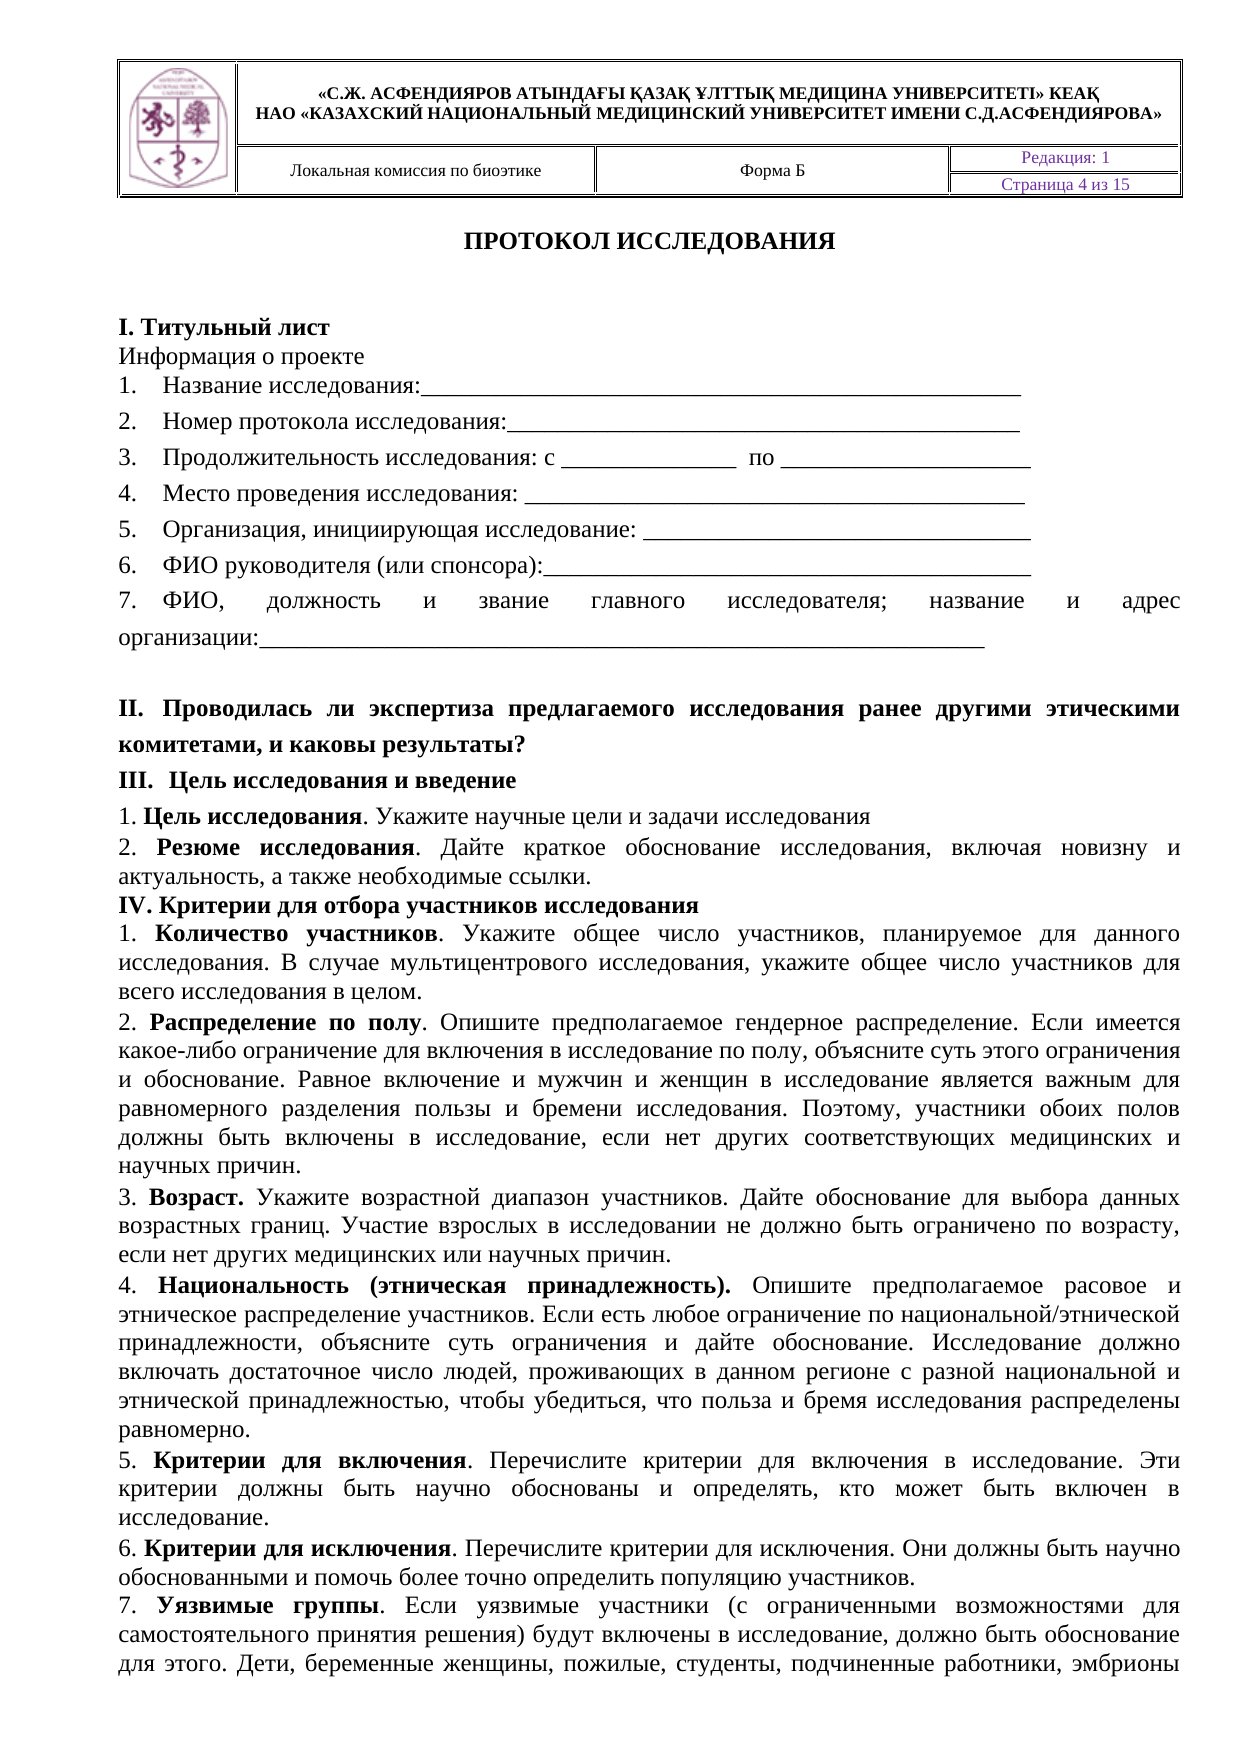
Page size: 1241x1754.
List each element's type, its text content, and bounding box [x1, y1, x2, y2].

text 3. Возраст. Укажите возрастной диапазон участников. Дайте обоснование для выбора данных возрастных границ. Участие взрослых в исследовании не должно быть ограничено по возрасту, если нет других медицинских или научных причин. [118, 1182, 1181, 1268]
list ФИО, должность и звание главного исследователя; название и адрес организации:__________________________________________________________ [118, 586, 1181, 650]
text 6. Критерии для исключения. Перечислите критерии для исключения. Они должны быть научно обоснованными и помочь более точно определить популяцию участников. [118, 1533, 1181, 1591]
list Цель исследования и введение [118, 765, 1181, 794]
list Организация, инициирующая исследование: _______________________________ [118, 514, 1181, 542]
picture [129, 68, 228, 188]
list Название исследования:________________________________________________ [118, 370, 1181, 399]
text 5. Критерии для включения. Перечислите критерии для включения в исследование. Эти критерии должны быть научно обоснованы и определять, кто может быть включен в исследование. [118, 1445, 1181, 1531]
text Информация о проекте [118, 341, 1181, 370]
text ПРОТОКОЛ ИССЛЕДОВАНИЯ [118, 226, 1181, 255]
text 1. Цель исследования. Укажите научные цели и задачи исследования [118, 801, 1181, 830]
text 2. Распределение по полу. Опишите предполагаемое гендерное распределение. Если имеется какое-либо ограничение для включения в исследование по полу, объясните суть этого ограничения и обоснование. Равное включение и мужчин и женщин в исследование является важным для равномерного разделения пользы и бремени исследования. Поэтому, участники обоих полов должны быть включены в исследование, если нет других соответствующих медицинских и научных причин. [118, 1007, 1181, 1179]
list ФИО руководителя (или спонсора):_______________________________________ [118, 550, 1181, 578]
list Место проведения исследования: ________________________________________ [118, 478, 1181, 507]
text I. Титульный лист [118, 312, 1181, 341]
list Номер протокола исследования:_________________________________________ [118, 406, 1181, 435]
list Проводилась ли экспертиза предлагаемого исследования ранее другими этическими комитетами, и каковы результаты? [118, 693, 1181, 758]
text 1. Количество участников. Укажите общее число участников, планируемое для данного исследования. В случае мультицентрового исследования, укажите общее число участников для всего исследования в целом. [118, 918, 1181, 1005]
list Продолжительность исследования: c ______________ по ____________________ [118, 442, 1181, 471]
text IV. Критерии для отбора участников исследования [118, 890, 1181, 918]
text 2. Резюме исследования. Дайте краткое обоснование исследования, включая новизну и актуальность, а также необходимые ссылки. [118, 832, 1181, 890]
text 4. Национальность (этническая принадлежность). Опишите предполагаемое расовое и этническое распределение участников. Если есть любое ограничение по национальной/этнической принадлежности, объясните суть ограничения и дайте обоснование. Исследование должно включать достаточное число людей, проживающих в данном регионе с разной национальной и этнической принадлежностью, чтобы убедиться, что польза и бремя исследования распределены равномерно. [118, 1270, 1181, 1442]
